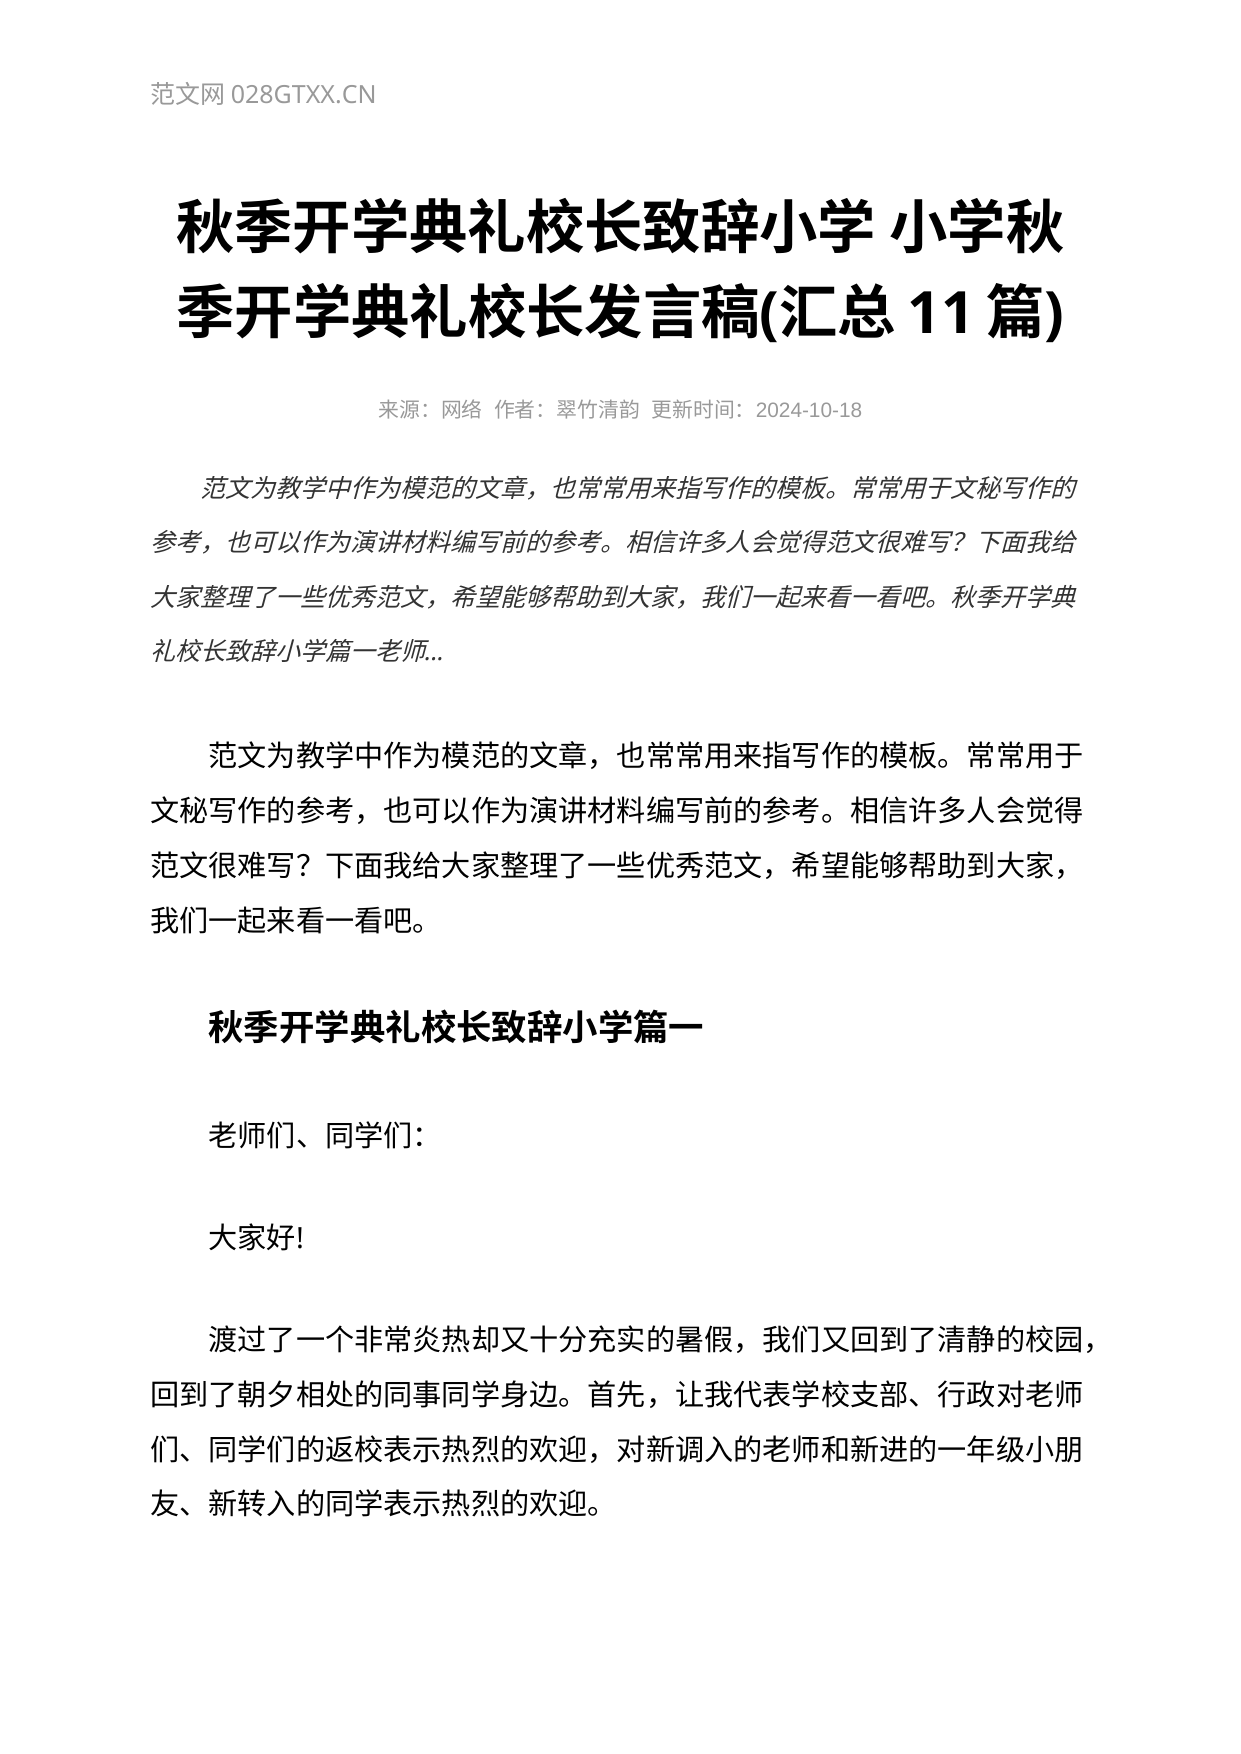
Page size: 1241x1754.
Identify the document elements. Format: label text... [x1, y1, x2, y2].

text 来源：网络 作者：翠竹清韵 更新时间：2024-10-18 [150, 397, 1090, 421]
text 范文为教学中作为模范的文章，也常常用来指写作的模板。常常用于文秘写作的参考，也可以作为演讲材料编写前的参考。相信许多人会觉得范文很难写？下面我给大家整理了一些优秀范文，希望能够帮助到大家，我们一起来看一看吧。秋季开学典礼校长致辞小学篇一老师... [150, 468, 1090, 668]
text 大家好! [150, 1214, 1090, 1257]
subtitle 秋季开学典礼校长致辞小学 小学秋季开学典礼校长发言稿(汇总11篇) [150, 181, 1090, 351]
text 老师们、同学们： [150, 1112, 1090, 1155]
text 范文为教学中作为模范的文章，也常常用来指写作的模板。常常用于文秘写作的参考，也可以作为演讲材料编写前的参考。相信许多人会觉得范文很难写？下面我给大家整理了一些优秀范文，希望能够帮助到大家，我们一起来看一看吧。 [150, 733, 1090, 939]
text 渡过了一个非常炎热却又十分充实的暑假，我们又回到了清静的校园，回到了朝夕相处的同事同学身边。首先，让我代表学校支部、行政对老师们、同学们的返校表示热烈的欢迎，对新调入的老师和新进的一年级小朋友、新转入的同学表示热烈的欢迎。 [150, 1316, 1090, 1523]
text 秋季开学典礼校长致辞小学篇一 [150, 999, 1090, 1050]
